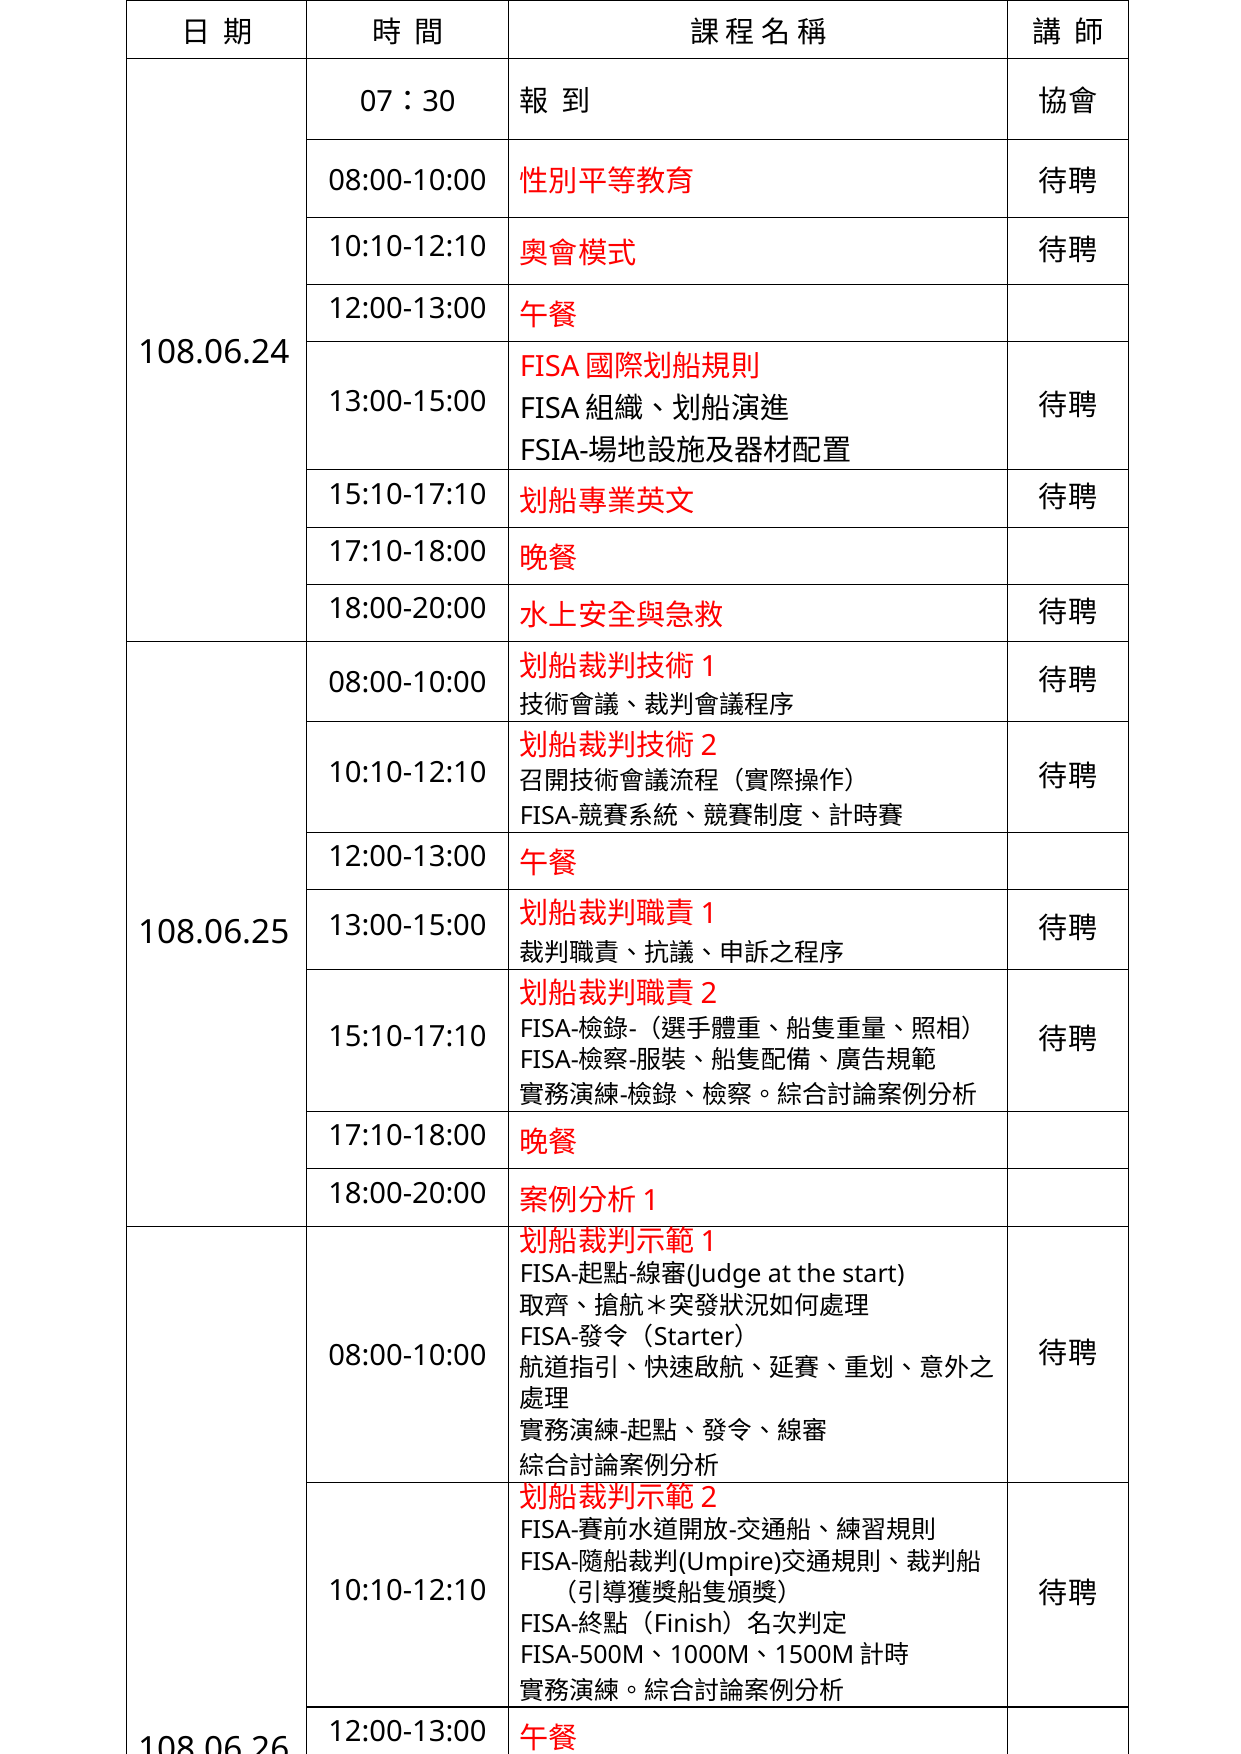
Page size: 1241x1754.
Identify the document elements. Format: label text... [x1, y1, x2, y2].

table_cell 10:10-12:10 [307, 722, 508, 832]
table_cell 15:10-17:10 [307, 470, 508, 527]
table_cell 報 到 [509, 59, 1007, 139]
table_cell 10:10-12:10 [307, 218, 508, 284]
table_cell [1008, 1112, 1128, 1168]
table_cell 07：30 [307, 59, 508, 139]
table_cell 15:10-17:10 [307, 970, 508, 1111]
table_cell 划船專業英文 [509, 470, 1007, 527]
table_cell 10:10-12:10 [307, 1483, 508, 1706]
table_cell 待聘 [1008, 970, 1128, 1111]
table_cell 待聘 [1008, 722, 1128, 832]
table_cell 108.06.25 [127, 642, 306, 1226]
table_cell 划船裁判技術1 技術會議、裁判會議程序 [509, 642, 1007, 721]
table_cell 17:10-18:00 [307, 1112, 508, 1168]
table_cell FISA國際划船規則 FISA組織、划船演進 FSIA-場地設施及器材配置 [509, 342, 1007, 469]
table_cell 協會 [1008, 59, 1128, 139]
table_cell 奧會模式 [509, 218, 1007, 284]
table_cell 待聘 [1008, 470, 1128, 527]
table_cell 待聘 [1008, 140, 1128, 217]
table_cell 108.06.26 [127, 1227, 306, 1754]
table_cell [1008, 1708, 1128, 1754]
table_cell 待聘 [1008, 585, 1128, 641]
table_cell 划船裁判示範2 FISA-賽前水道開放-交通船、練習規則 FISA-隨船裁判(Umpire)交通規則、裁判船 （引導獲獎船隻頒獎） FISA-終點（Finish）名次判定 FISA、、計時 實務演練。綜合討論案例分析 [509, 1483, 1007, 1706]
table_cell 待聘 [1008, 890, 1128, 969]
table_cell 午餐 [509, 1708, 1007, 1754]
table_cell 水上安全與急救 [509, 585, 1007, 641]
table_cell 18:00-20:00 [307, 585, 508, 641]
table_cell [1008, 833, 1128, 889]
table_cell 划船裁判職責2 FISA-檢錄-（選手體重、船隻重量、照相） FISA-檢察-服裝、船隻配備、廣告規範 實務演練-檢錄、檢察。綜合討論案例分析 [509, 970, 1007, 1111]
table_cell 08:00-10:00 [307, 642, 508, 721]
table_header 日 期 [127, 1, 306, 58]
table_cell 13:00-15:00 [307, 890, 508, 969]
table_cell 待聘 [1008, 218, 1128, 284]
table_cell 划船裁判職責1 裁判職責、抗議、申訴之程序 [509, 890, 1007, 969]
table_cell 12:00-13:00 [307, 833, 508, 889]
table_cell [1008, 1169, 1128, 1226]
table_cell 待聘 [1008, 1483, 1128, 1706]
table_cell 待聘 [1008, 342, 1128, 469]
table_cell 划船裁判示範1 FISA-起點-線審(Judge at the start) 取齊、搶航＊突發狀況如何處理 FISA-發令（Starter） 航道指引、快速啟航、延賽、重划、意外之處理 實務演練-起點、發令、線審 綜合討論案例分析 [509, 1227, 1007, 1482]
table_cell 13:00-15:00 [307, 342, 508, 469]
table_cell 12:00-13:00 [307, 285, 508, 341]
table_cell 性別平等教育 [509, 140, 1007, 217]
table_cell [1008, 528, 1128, 584]
table_cell [1008, 285, 1128, 341]
table_cell 午餐 [509, 285, 1007, 341]
table_header 講 師 [1008, 1, 1128, 58]
table_cell 午餐 [509, 833, 1007, 889]
table_header 時 間 [307, 1, 508, 58]
table_cell 待聘 [1008, 1227, 1128, 1482]
table_cell 晚餐 [509, 1112, 1007, 1168]
table_cell 18:00-20:00 [307, 1169, 508, 1226]
table_cell 晚餐 [509, 528, 1007, 584]
table_cell 待聘 [1008, 642, 1128, 721]
table_cell 17:10-18:00 [307, 528, 508, 584]
table_cell 案例分析1 [509, 1169, 1007, 1226]
table_header 課 程 名 稱 [509, 1, 1007, 58]
table_cell 08:00-10:00 [307, 140, 508, 217]
table_cell 12:00-13:00 [307, 1708, 508, 1754]
table_cell 划船裁判技術2 召開技術會議流程（實際操作） FISA-競賽系統、競賽制度、計時賽 [509, 722, 1007, 832]
table_cell 108.06.24 [127, 59, 306, 641]
table_cell 08:00-10:00 [307, 1227, 508, 1482]
